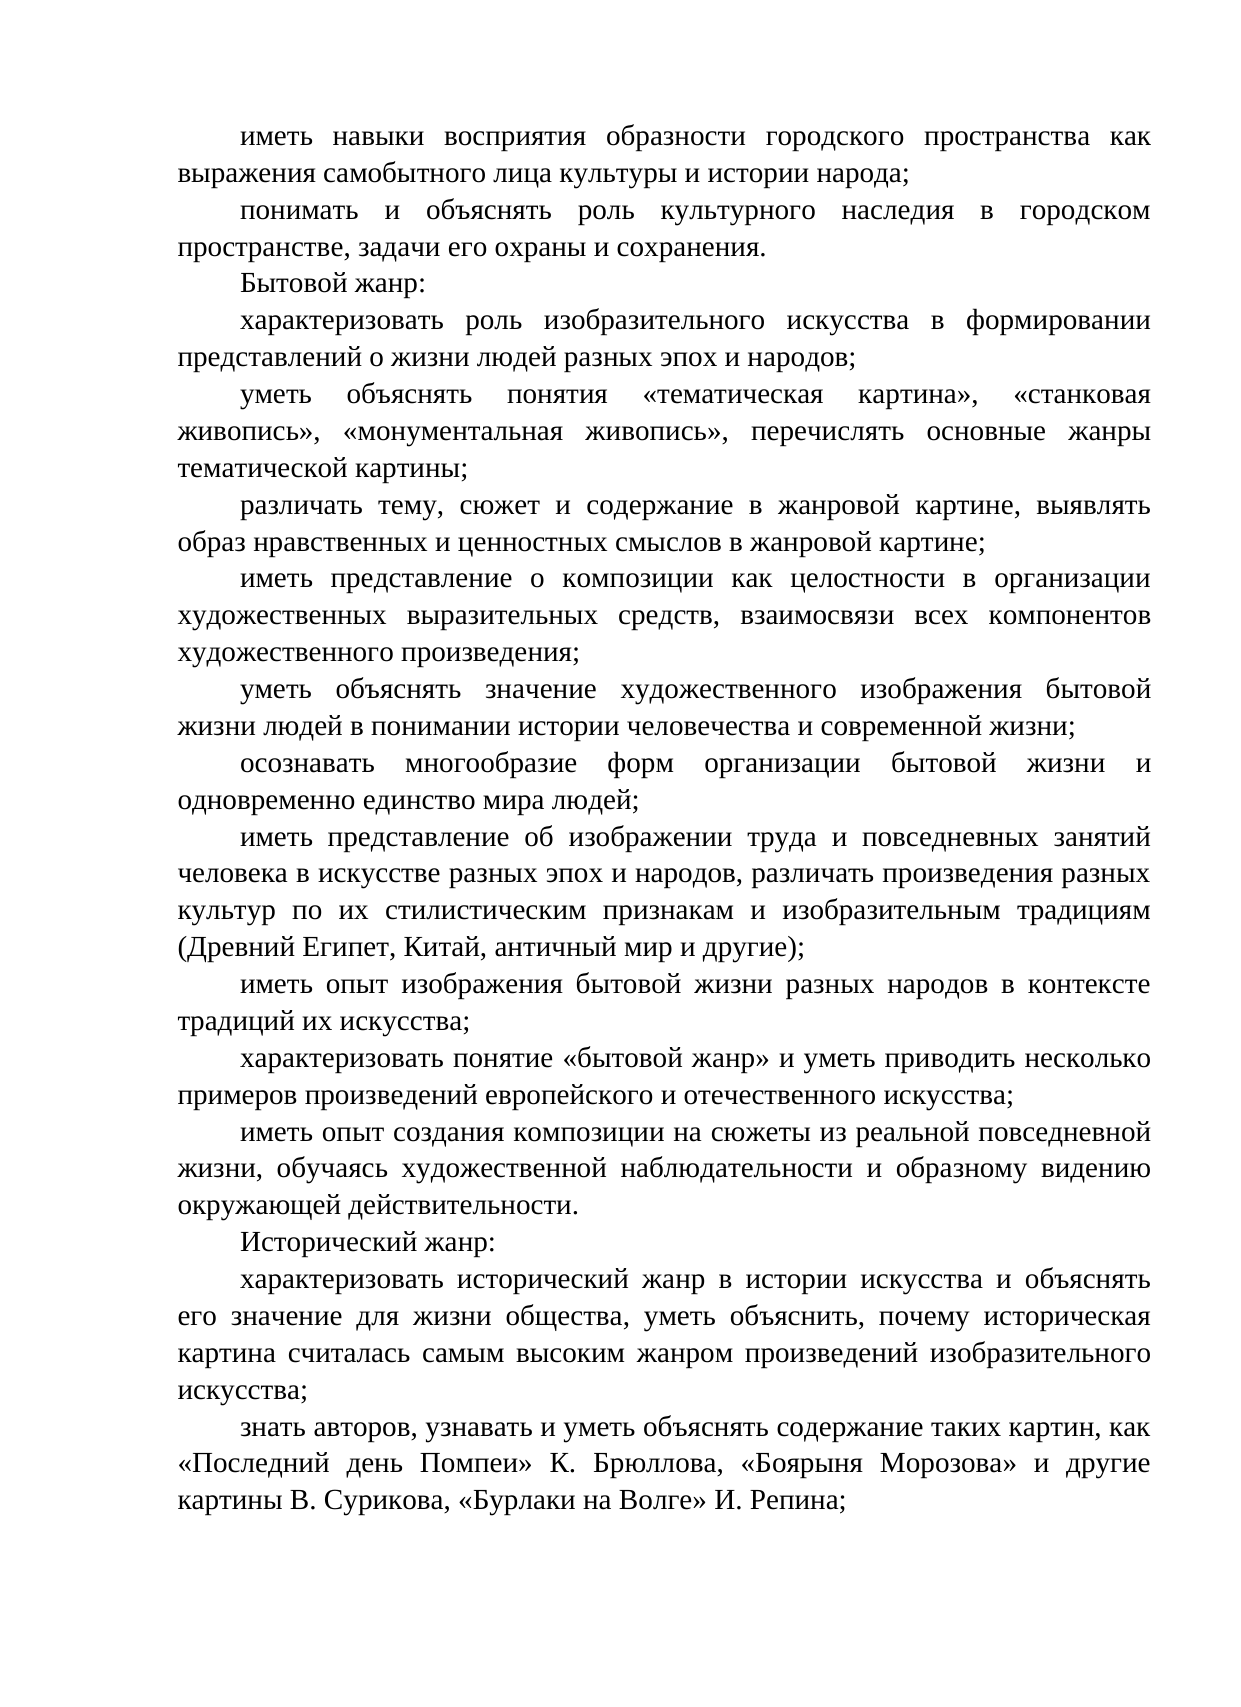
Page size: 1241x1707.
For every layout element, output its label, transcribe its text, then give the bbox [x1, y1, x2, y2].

text уметь объяснять значение художественного изображения бытовой жизни людей в понимании истории человечества и современной жизни; [177, 671, 1152, 742]
text иметь представление об изображении труда и повседневных занятий человека в искусстве разных эпох и народов, различать произведения разных культур по их стилистическим признакам и изобразительным традициям (Древний Египет, Китай, античный мир и другие); [177, 819, 1152, 963]
text понимать и объяснять роль культурного наследия в городском пространстве, задачи его охраны и сохранения. [177, 192, 1152, 262]
text характеризовать роль изобразительного искусства в формировании представлений о жизни людей разных эпох и народов; [177, 302, 1152, 373]
text различать тему, сюжет и содержание в жанровой картине, выявлять образ нравственных и ценностных смыслов в жанровой картине; [177, 487, 1152, 557]
text иметь представление о композиции как целостности в организации художественных выразительных средств, взаимосвязи всех компонентов художественного произведения; [177, 561, 1152, 668]
text иметь навыки восприятия образности городского пространства как выражения самобытного лица культуры и истории народа; [177, 118, 1152, 188]
text Бытовой жанр: [177, 266, 1152, 299]
text характеризовать понятие «бытовой жанр» и уметь приводить несколько примеров произведений европейского и отечественного искусства; [177, 1040, 1152, 1110]
text знать авторов, узнавать и уметь объяснять содержание таких картин, как «Последний день Помпеи» К. Брюллова, «Боярыня Морозова» и другие картины В. Сурикова, «Бурлаки на Волге» И. Репина; [177, 1409, 1152, 1516]
text уметь объяснять понятия «тематическая картина», «станковая живопись», «монументальная живопись», перечислять основные жанры тематической картины; [177, 376, 1152, 483]
text иметь опыт создания композиции на сюжеты из реальной повседневной жизни, обучаясь художественной наблюдательности и образному видению окружающей действительности. [177, 1114, 1152, 1221]
text характеризовать исторический жанр в истории искусства и объяснять его значение для жизни общества, уметь объяснить, почему историческая картина считалась самым высоким жанром произведений изобразительного искусства; [177, 1261, 1152, 1405]
text Исторический жанр: [177, 1224, 1152, 1258]
text осознавать многообразие форм организации бытовой жизни и одновременно единство мира людей; [177, 745, 1152, 815]
text иметь опыт изображения бытовой жизни разных народов в контексте традиций их искусства; [177, 966, 1152, 1037]
